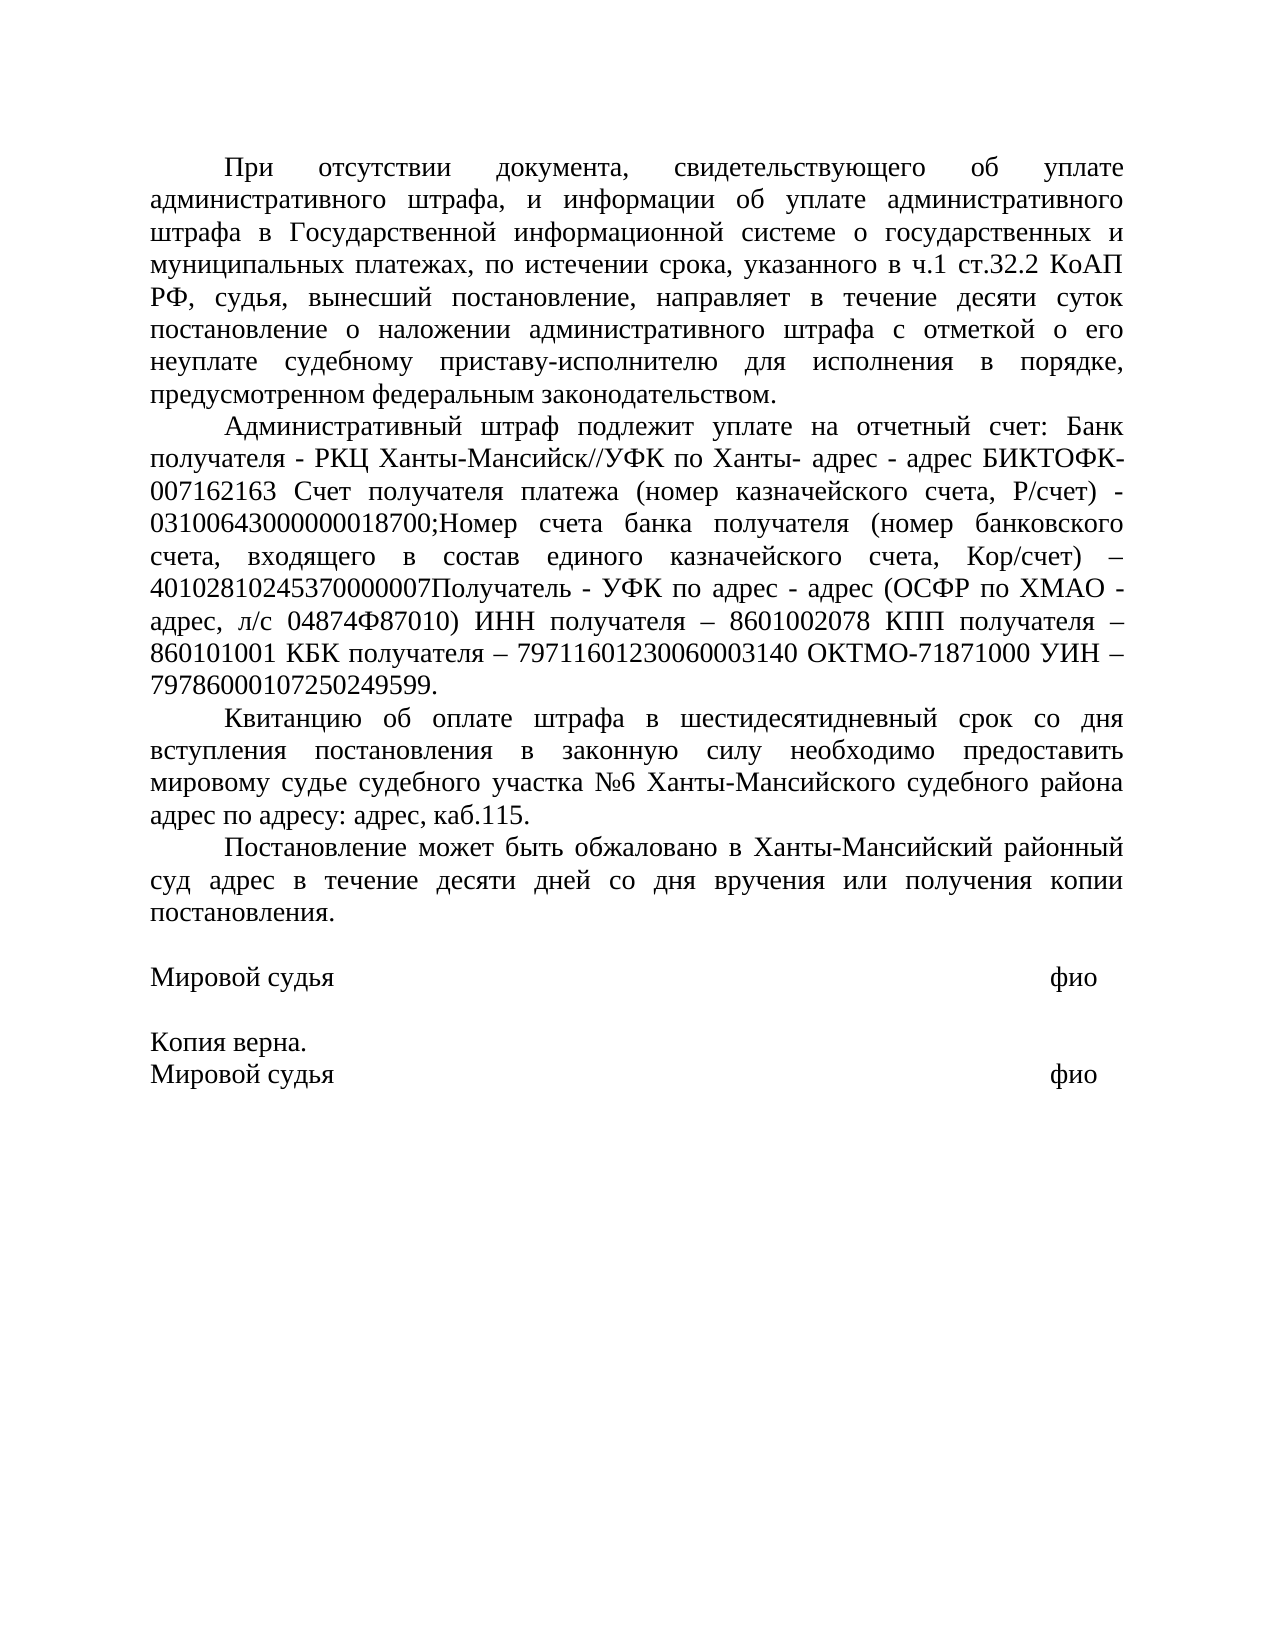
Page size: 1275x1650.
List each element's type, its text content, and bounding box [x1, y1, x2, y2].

text Мировой судья фио [150, 1057, 1125, 1089]
text При отсутствии документа, свидетельствующего об уплате административного штрафа, и информации об уплате административного штрафа в Государственной информационной системе о государственных и муниципальных платежах, по истечении срока, указанного в ч.1 ст.32.2 КоАП РФ, судья, вынесший постановление, направляет в течение десяти суток постановление о наложении административного штрафа с отметкой о его неуплате судебному приставу-исполнителю для исполнения в порядке, предусмотренном федеральным законодательством. [150, 150, 1125, 409]
text Административный штраф подлежит уплате на отчетный счет: Банк получателя - РКЦ Ханты-Мансийск//УФК по Ханты- адрес - адрес БИКТОФК-007162163 Счет получателя платежа (номер казначейского счета, Р/счет) - 03100643000000018700;Номер счета банка получателя (номер банковского счета, входящего в состав единого казначейского счета, Кор/счет) – 40102810245370000007Получатель - УФК по адрес - адрес (ОСФР по ХМАО - адрес, л/с 04874Ф87010) ИНН получателя – 8601002078 КПП получателя – 860101001 КБК получателя – 79711601230060003140 ОКТМО-71871000 УИН – 79786000107250249599. [150, 409, 1125, 701]
text Квитанцию об оплате штрафа в шестидесятидневный срок со дня вступления постановления в законную силу необходимо предоставить мировому судье судебного участка №6 Ханты-Мансийского судебного района адрес по адресу: адрес, каб.115. [150, 701, 1125, 830]
text Мировой судья фио [150, 960, 1125, 992]
text Постановление может быть обжаловано в Ханты-Мансийский районный суд адрес в течение десяти дней со дня вручения или получения копии постановления. [150, 830, 1125, 927]
text Копия верна. [150, 1025, 1125, 1057]
